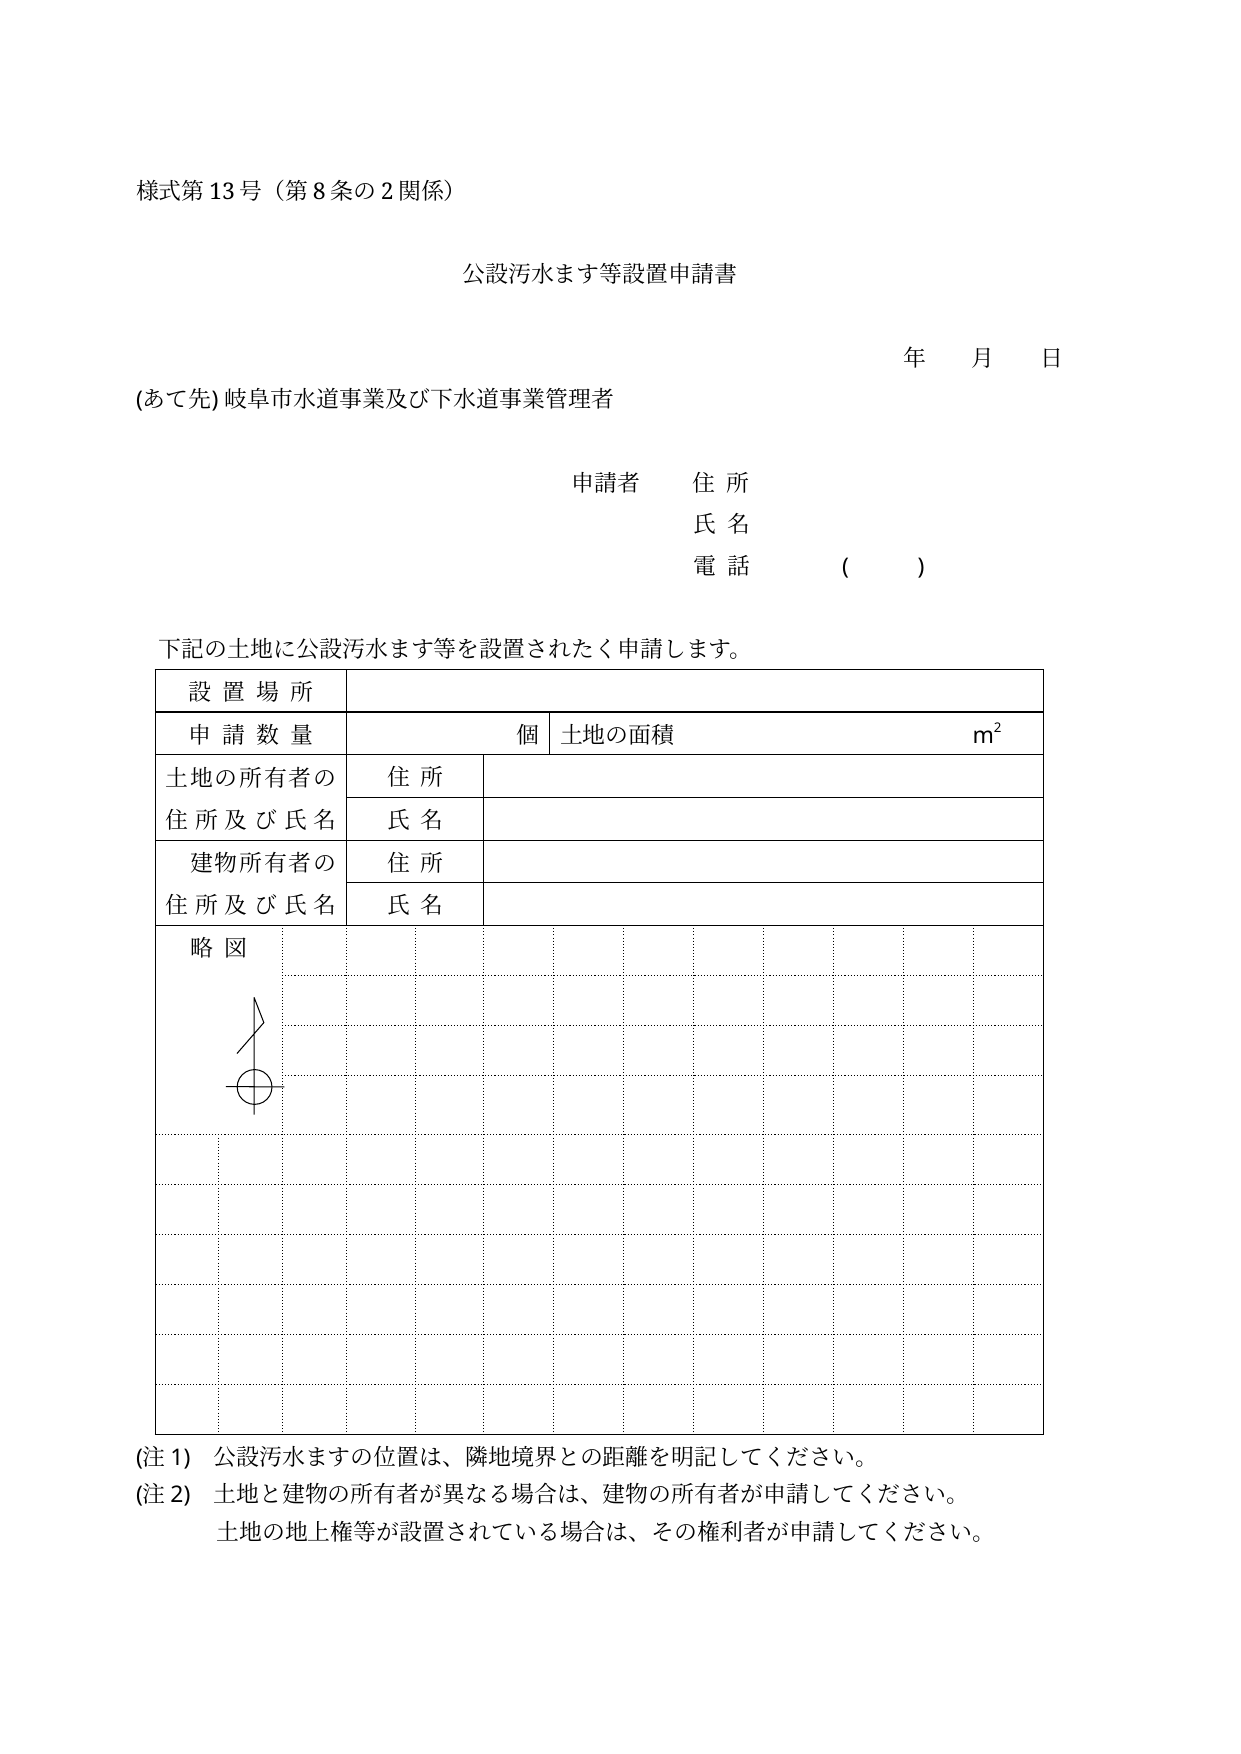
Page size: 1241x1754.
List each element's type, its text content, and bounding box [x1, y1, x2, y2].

table_cell [904, 1075, 973, 1134]
table_cell 住所 [347, 755, 483, 797]
table_cell [554, 1075, 624, 1134]
table_cell [554, 1234, 624, 1284]
table_cell [347, 1284, 415, 1334]
table_cell [764, 1075, 833, 1134]
text 公設汚水ます等設置申請書 [136, 252, 1063, 294]
table_cell [347, 1134, 415, 1184]
table_cell [694, 1234, 763, 1284]
text 申請者 住所 [136, 460, 1017, 502]
table_cell [415, 926, 484, 975]
table_cell [834, 975, 903, 1025]
table_cell 土地の面積 m2 [550, 713, 1043, 754]
table_cell [347, 1075, 415, 1134]
table_cell [834, 1025, 903, 1075]
table_cell [694, 1075, 763, 1134]
table_cell [624, 1134, 693, 1184]
text (注2) 土地と建物の所有者が異なる場合は、建物の所有者が申請してください。 [136, 1473, 1063, 1510]
table_cell [484, 1134, 554, 1184]
table_cell [764, 1334, 833, 1384]
table_cell [484, 926, 554, 975]
text 様式第13号（第8条の2関係） [136, 169, 1063, 210]
table_cell [834, 1334, 903, 1384]
table_cell [904, 975, 973, 1025]
table_cell [219, 1334, 282, 1384]
text 氏名 [606, 502, 884, 544]
table_cell [624, 1384, 693, 1434]
table_cell [347, 926, 415, 975]
table_cell [694, 975, 763, 1025]
table_cell [974, 1134, 1043, 1184]
table_cell [283, 975, 347, 1025]
table_cell [554, 1025, 624, 1075]
table_cell [484, 841, 1043, 882]
table_cell [764, 1134, 833, 1184]
table_cell [347, 975, 415, 1025]
table_cell 氏名 [347, 798, 483, 839]
table_cell [219, 1184, 282, 1234]
table_cell [974, 926, 1043, 975]
table_cell [219, 1134, 282, 1184]
table_cell [283, 1025, 347, 1075]
text 土地の地上権等が設置されている場合は、その権利者が申請してください。 [136, 1510, 1063, 1548]
table_cell [415, 1384, 484, 1434]
table_cell [904, 1134, 973, 1184]
table_cell [974, 1075, 1043, 1134]
table_cell [554, 1334, 624, 1384]
table_cell 氏名 [347, 883, 483, 925]
table_cell [974, 975, 1043, 1025]
table_cell [283, 926, 347, 975]
table_cell [764, 1025, 833, 1075]
table_cell [219, 1384, 282, 1434]
table_cell 申請数量 [156, 713, 346, 754]
table_cell [283, 1384, 347, 1434]
table_cell [283, 1134, 347, 1184]
table_header 設置場所 [156, 670, 346, 711]
table_cell [554, 1134, 624, 1184]
table_cell [347, 1025, 415, 1075]
table_cell [283, 1075, 347, 1134]
table_cell [624, 926, 693, 975]
table_cell [764, 975, 833, 1025]
table_cell [834, 926, 903, 975]
table_cell [484, 1284, 554, 1334]
table_cell [415, 1334, 484, 1384]
table_cell [624, 975, 693, 1025]
table_cell [484, 883, 1043, 925]
table_cell 略図 [156, 926, 282, 1134]
table_cell [347, 1234, 415, 1284]
table_cell 建物所有者の住所及び氏名 [156, 841, 346, 925]
table_cell [156, 1384, 219, 1434]
table_cell [834, 1134, 903, 1184]
table_cell [156, 1284, 219, 1334]
table_cell [694, 1284, 763, 1334]
table_cell [554, 926, 624, 975]
table_cell 住所 [347, 841, 483, 882]
table_cell [624, 1184, 693, 1234]
table_cell [283, 1184, 347, 1234]
table_cell [974, 1184, 1043, 1234]
table_cell [624, 1025, 693, 1075]
table_cell [694, 926, 763, 975]
table_cell [694, 1134, 763, 1184]
table_cell [484, 1334, 554, 1384]
table_cell [484, 1384, 554, 1434]
table_cell [554, 1284, 624, 1334]
table_cell [156, 1334, 219, 1384]
table_cell [904, 1384, 973, 1434]
table_cell [834, 1284, 903, 1334]
table_header [347, 670, 1043, 711]
table_cell [415, 975, 484, 1025]
table_cell [974, 1384, 1043, 1434]
table_cell [219, 1234, 282, 1284]
text 電話 ( ) [133, 544, 973, 585]
table_cell [624, 1234, 693, 1284]
table_cell [283, 1284, 347, 1334]
table_cell [554, 1184, 624, 1234]
table_cell [156, 1134, 219, 1184]
table_cell [764, 1234, 833, 1284]
table_cell [347, 1384, 415, 1434]
table_cell [554, 975, 624, 1025]
table_cell [834, 1075, 903, 1134]
table_cell [904, 1025, 973, 1075]
table_cell [694, 1184, 763, 1234]
table_cell [904, 1234, 973, 1284]
table_cell [974, 1025, 1043, 1075]
table_cell [484, 755, 1043, 797]
text (注1) 公設汚水ますの位置は、隣地境界との距離を明記してください。 [136, 1435, 1063, 1473]
table_cell [156, 1234, 219, 1284]
text 下記の土地に公設汚水ます等を設置されたく申請します。 [136, 627, 1063, 669]
table_cell [347, 1334, 415, 1384]
text (あて先) 岐阜市水道事業及び下水道事業管理者 [136, 377, 1063, 419]
table_cell [484, 1075, 554, 1134]
table_cell [347, 1184, 415, 1234]
table_cell [624, 1284, 693, 1334]
table_cell [694, 1334, 763, 1384]
table_cell [415, 1184, 484, 1234]
table_cell [764, 1384, 833, 1434]
table_cell [694, 1025, 763, 1075]
table_cell [764, 1184, 833, 1234]
table_cell [974, 1234, 1043, 1284]
table_cell [554, 1384, 624, 1434]
table_cell [974, 1334, 1043, 1384]
table_cell [834, 1384, 903, 1434]
table_cell [764, 926, 833, 975]
table_cell [156, 1184, 219, 1234]
table_cell [283, 1334, 347, 1384]
table_cell [415, 1134, 484, 1184]
table_cell [904, 1334, 973, 1384]
table_cell [219, 1284, 282, 1334]
table_cell [484, 1025, 554, 1075]
table_cell [974, 1284, 1043, 1334]
table_cell 土地の所有者の住所及び氏名 [156, 755, 346, 839]
table_cell [484, 798, 1043, 839]
table_cell [624, 1075, 693, 1134]
table_cell [415, 1234, 484, 1284]
table_cell [484, 1184, 554, 1234]
table_cell [694, 1384, 763, 1434]
table_cell [904, 926, 973, 975]
table_cell [484, 975, 554, 1025]
table_cell 個 [347, 713, 549, 754]
table_cell [834, 1184, 903, 1234]
table_cell [834, 1234, 903, 1284]
table_cell [904, 1284, 973, 1334]
table_cell [415, 1025, 484, 1075]
table_cell [484, 1234, 554, 1284]
table_cell [624, 1334, 693, 1384]
table_cell [415, 1284, 484, 1334]
table_cell [904, 1184, 973, 1234]
text 年 月 日 [136, 335, 1063, 377]
table_cell [283, 1234, 347, 1284]
table_cell [764, 1284, 833, 1334]
table_cell [415, 1075, 484, 1134]
